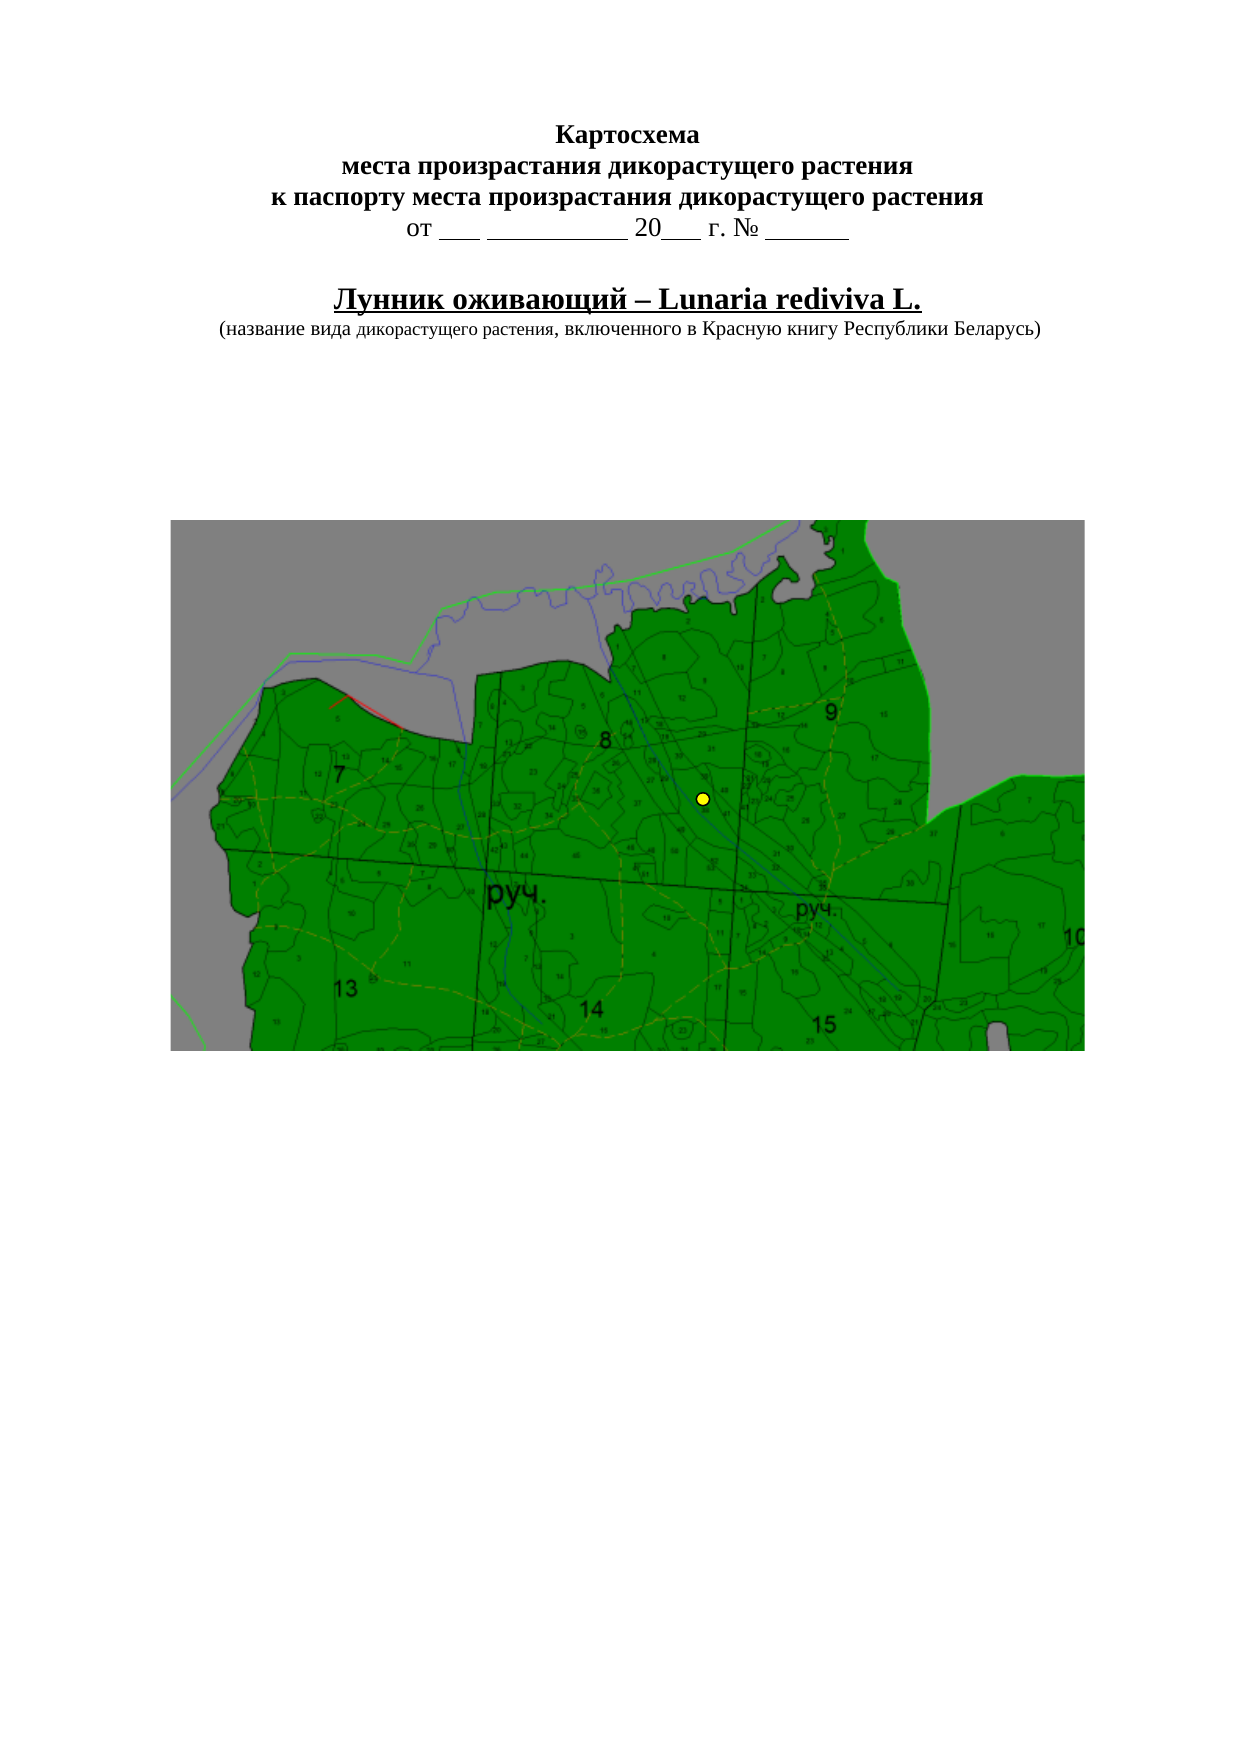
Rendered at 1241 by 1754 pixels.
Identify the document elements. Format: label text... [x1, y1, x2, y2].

text Картосхема [103, 118, 1152, 149]
text к паспорту места произрастания дикорастущего растения [103, 180, 1152, 212]
picture [170, 520, 1085, 1051]
text места произрастания дикорастущего растения [103, 149, 1152, 180]
text от 20 г. № [103, 212, 1152, 243]
text (название вида дикорастущего растения, включенного в Красную книгу Республики Беларусь) [103, 316, 1152, 340]
text Лунник оживающий – Lunaria rediviva L. [103, 280, 1152, 316]
